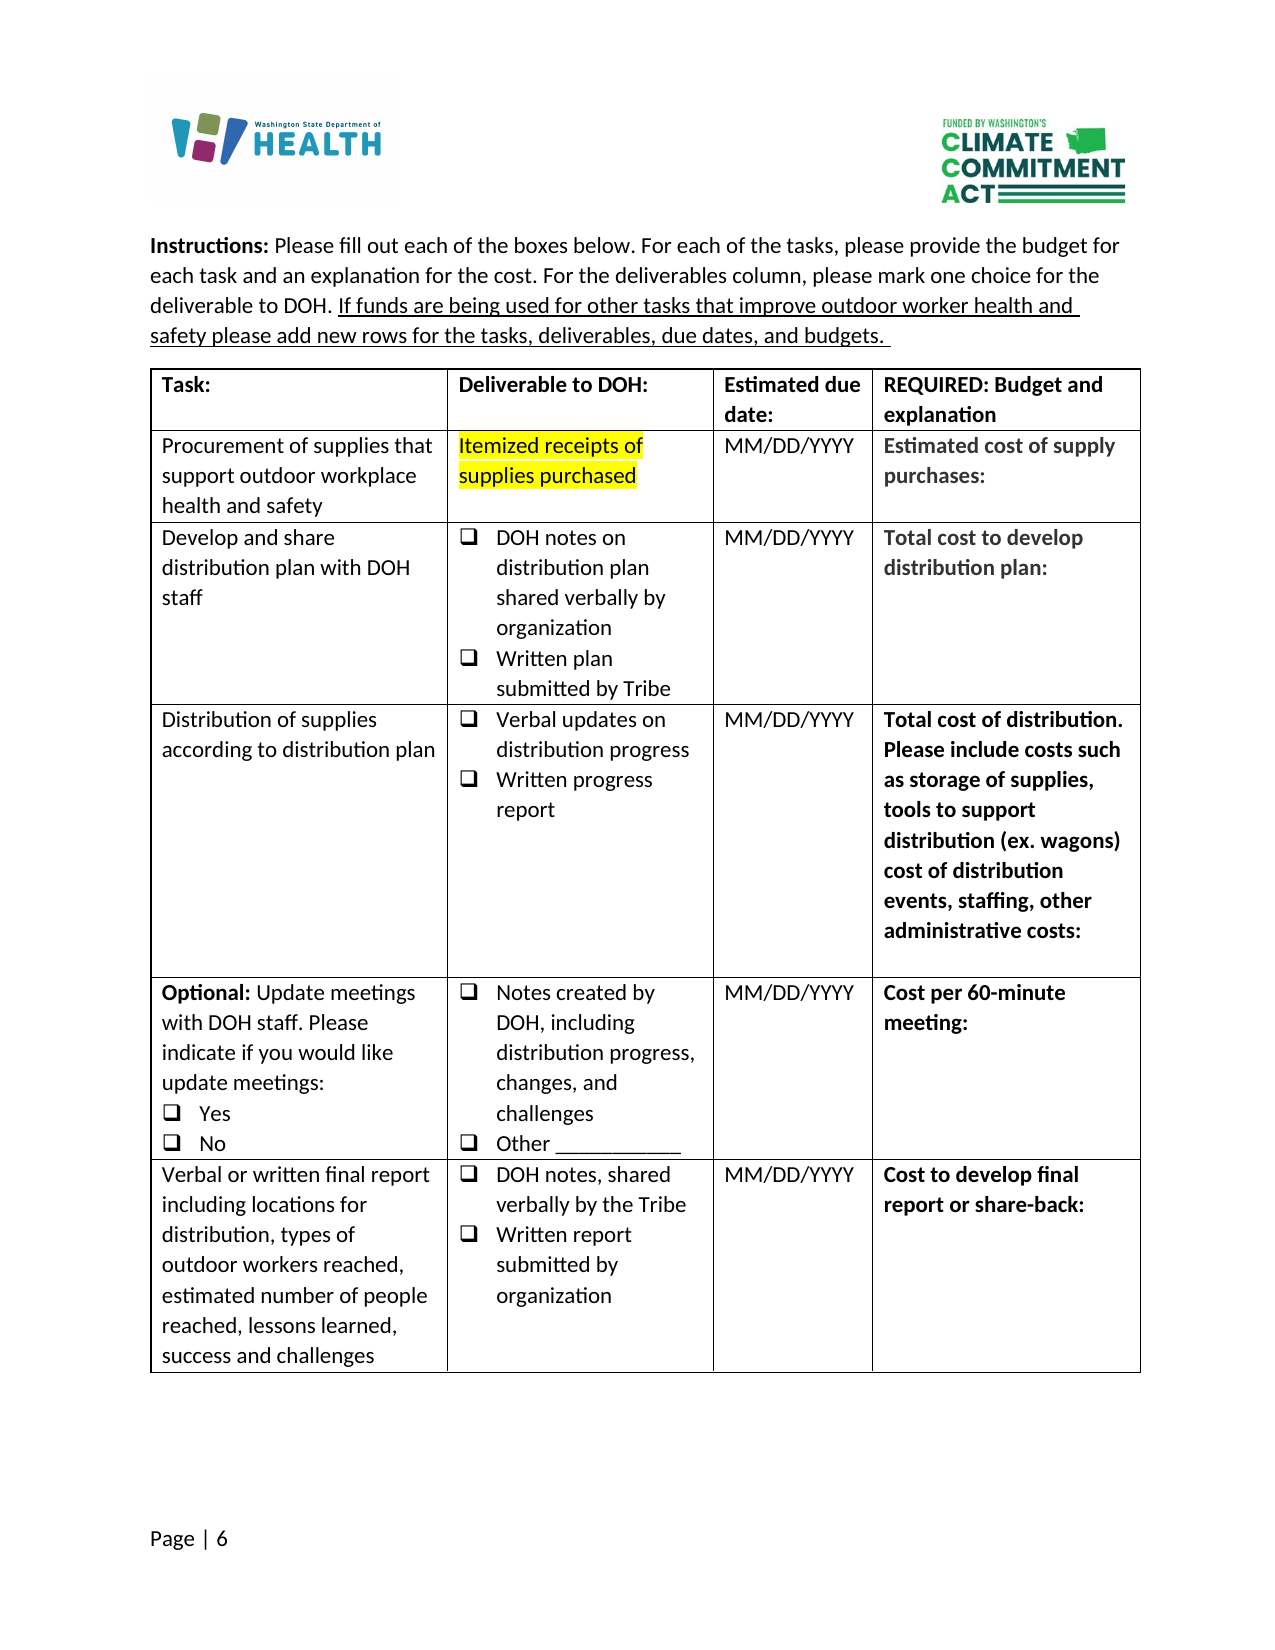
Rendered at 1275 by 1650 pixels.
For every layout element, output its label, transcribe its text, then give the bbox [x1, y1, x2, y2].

table_cell MM/DD/YYYY [714, 523, 872, 704]
table_cell MM/DD/YYYY [714, 978, 872, 1159]
table_header REQUIRED: Budget and explanation [873, 370, 1140, 430]
table_cell Total cost to develop distribution plan: [873, 523, 1140, 704]
text Instructions: Please fill out each of the boxes below. For each of the tasks, please provide the budget for each task and an explanation for the cost. For the deliverables column, please mark one choice for the deliverable to DOH. If funds are being used for other tasks that improve outdoor worker health and safety please add new rows for the tasks, deliverables, due dates, and budgets. [150, 231, 1125, 349]
table_cell Procurement of supplies that support outdoor workplace health and safety [152, 431, 447, 522]
table_cell MM/DD/YYYY [714, 1160, 872, 1371]
table_cell Estimated cost of supply purchases: [873, 431, 1140, 522]
table_cell Notes created by DOH, including distribution progress, changes, and challenges Other ___________ [448, 978, 713, 1159]
table_cell Cost per 60-minute meeting: [873, 978, 1140, 1159]
picture [941, 119, 1125, 203]
table_cell Cost to develop final report or share-back: [873, 1160, 1140, 1371]
table_header Deliverable to DOH: [448, 370, 713, 430]
table_cell Verbal updates on distribution progress Written progress report [448, 705, 713, 977]
table_header Task: [152, 370, 447, 430]
table_cell DOH notes on distribution plan shared verbally by organization Written plan submitted by Tribe [448, 523, 713, 704]
picture [150, 75, 402, 203]
table_cell Verbal or written final report including locations for distribution, types of outdoor workers reached, estimated number of people reached, lessons learned, success and challenges [152, 1160, 447, 1371]
table_cell MM/DD/YYYY [714, 431, 872, 522]
table_cell Total cost of distribution. Please include costs such as storage of supplies, tools to support distribution (ex. wagons) cost of distribution events, staffing, other administrative costs: [873, 705, 1140, 977]
table_header Estimated due date: [714, 370, 872, 430]
table_cell Optional: Update meetings with DOH staff. Please indicate if you would like update meetings: Yes No [152, 978, 447, 1159]
table_cell DOH notes, shared verbally by the Tribe Written report submitted by organization [448, 1160, 713, 1371]
table_cell Distribution of supplies according to distribution plan [152, 705, 447, 977]
table_cell MM/DD/YYYY [714, 705, 872, 977]
table_cell Develop and share distribution plan with DOH staff [152, 523, 447, 704]
table_cell Itemized receipts of supplies purchased [448, 431, 713, 522]
